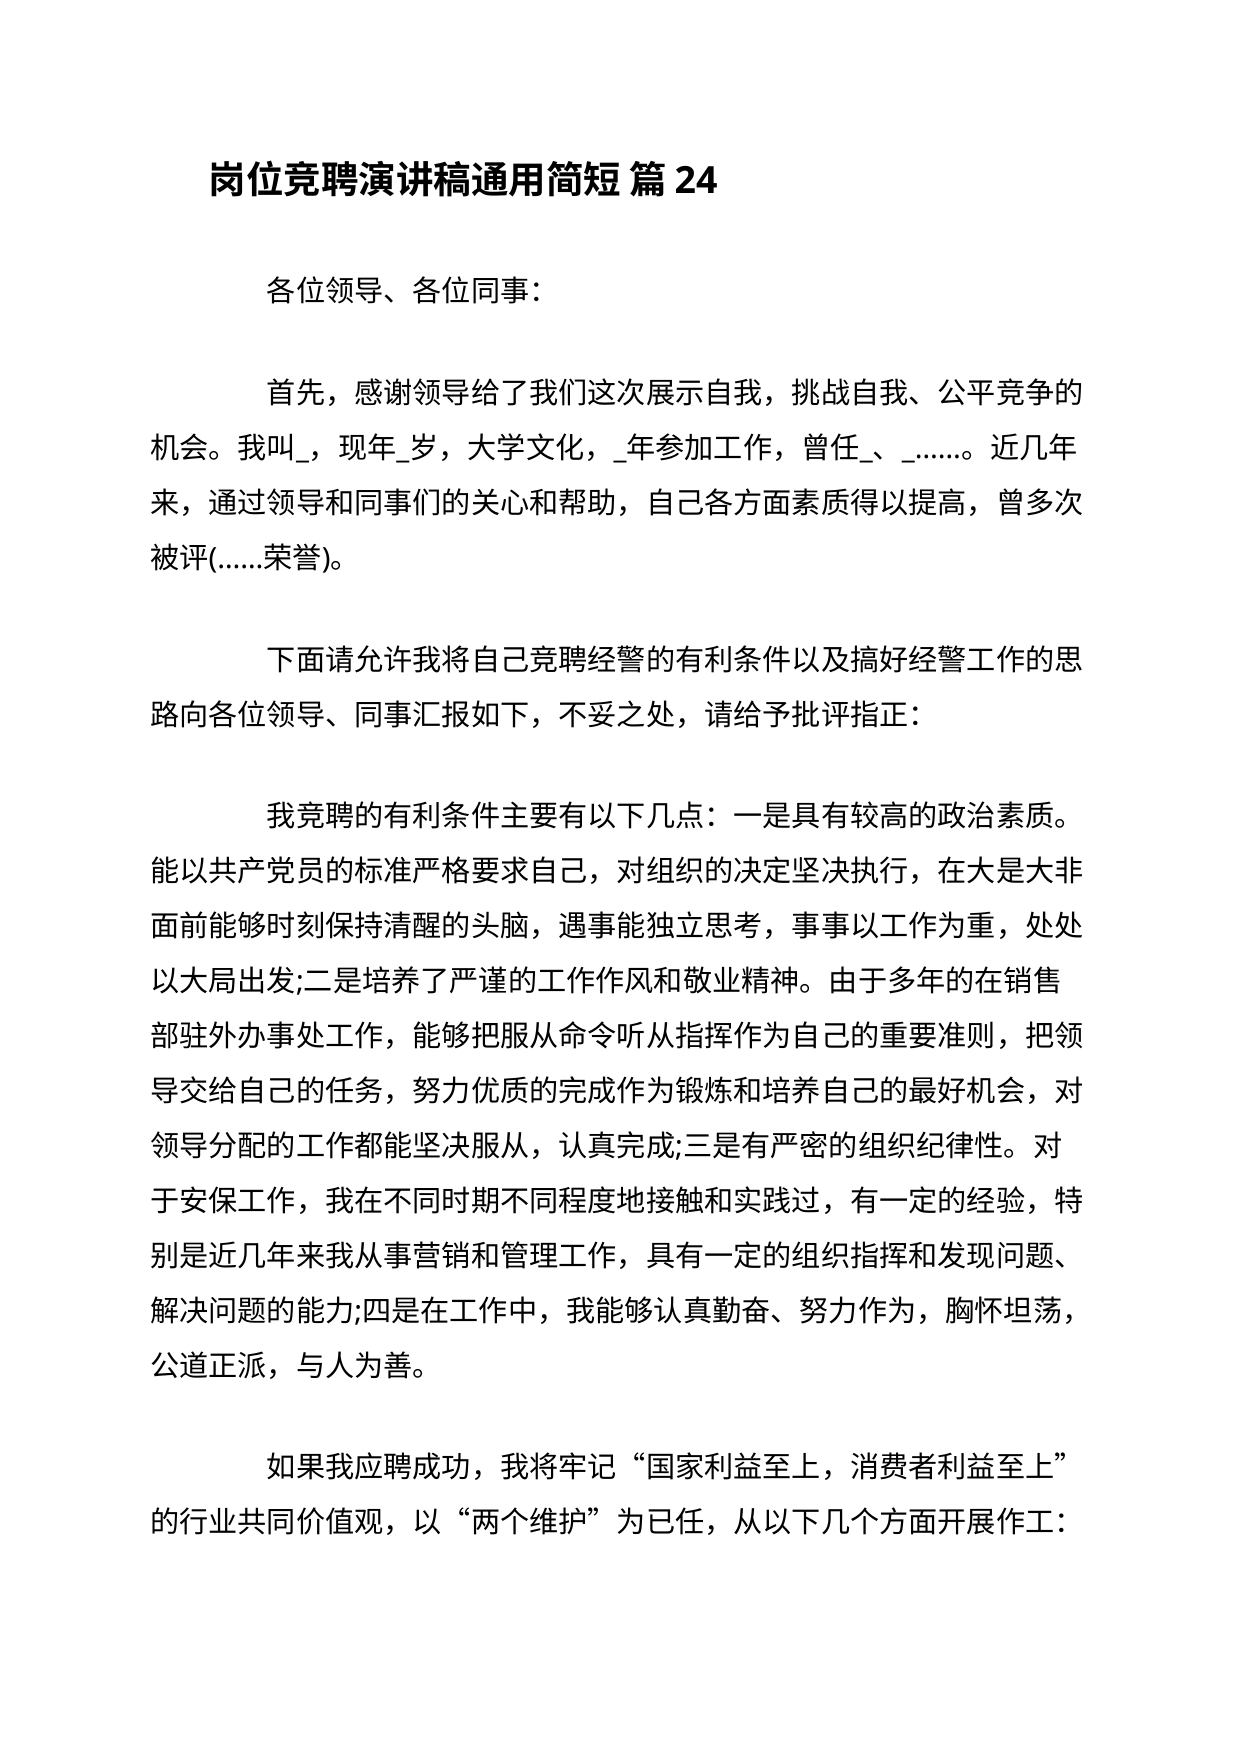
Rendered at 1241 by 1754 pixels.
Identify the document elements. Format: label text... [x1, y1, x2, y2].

text 下面请允许我将自己竞聘经警的有利条件以及搞好经警工作的思路向各位领导、同事汇报如下，不妥之处，请给予批评指正： [150, 636, 1090, 733]
text 我竞聘的有利条件主要有以下几点：一是具有较高的政治素质。能以共产党员的标准严格要求自己，对组织的决定坚决执行，在大是大非面前能够时刻保持清醒的头脑，遇事能独立思考，事事以工作为重，处处以大局出发;二是培养了严谨的工作作风和敬业精神。由于多年的在销售部驻外办事处工作，能够把服从命令听从指挥作为自己的重要准则，把领导交给自己的任务，努力优质的完成作为锻炼和培养自己的最好机会，对领导分配的工作都能坚决服从，认真完成;三是有严密的组织纪律性。对于安保工作，我在不同时期不同程度地接触和实践过，有一定的经验，特别是近几年来我从事营销和管理工作，具有一定的组织指挥和发现问题、解决问题的能力;四是在工作中，我能够认真勤奋、努力作为，胸怀坦荡，公道正派，与人为善。 [150, 793, 1090, 1384]
text 如果我应聘成功，我将牢记“国家利益至上，消费者利益至上”的行业共同价值观，以“两个维护”为已任，从以下几个方面开展作工： [150, 1444, 1090, 1541]
text 首先，感谢领导给了我们这次展示自我，挑战自我、公平竞争的机会。我叫_，现年_岁，大学文化，_年参加工作，曾任_、_……。近几年来，通过领导和同事们的关心和帮助，自己各方面素质得以提高，曾多次被评(……荣誉)。 [150, 369, 1090, 577]
text 各位领导、各位同事： [150, 268, 1090, 310]
text 岗位竞聘演讲稿通用简短 篇24 [150, 150, 1090, 204]
